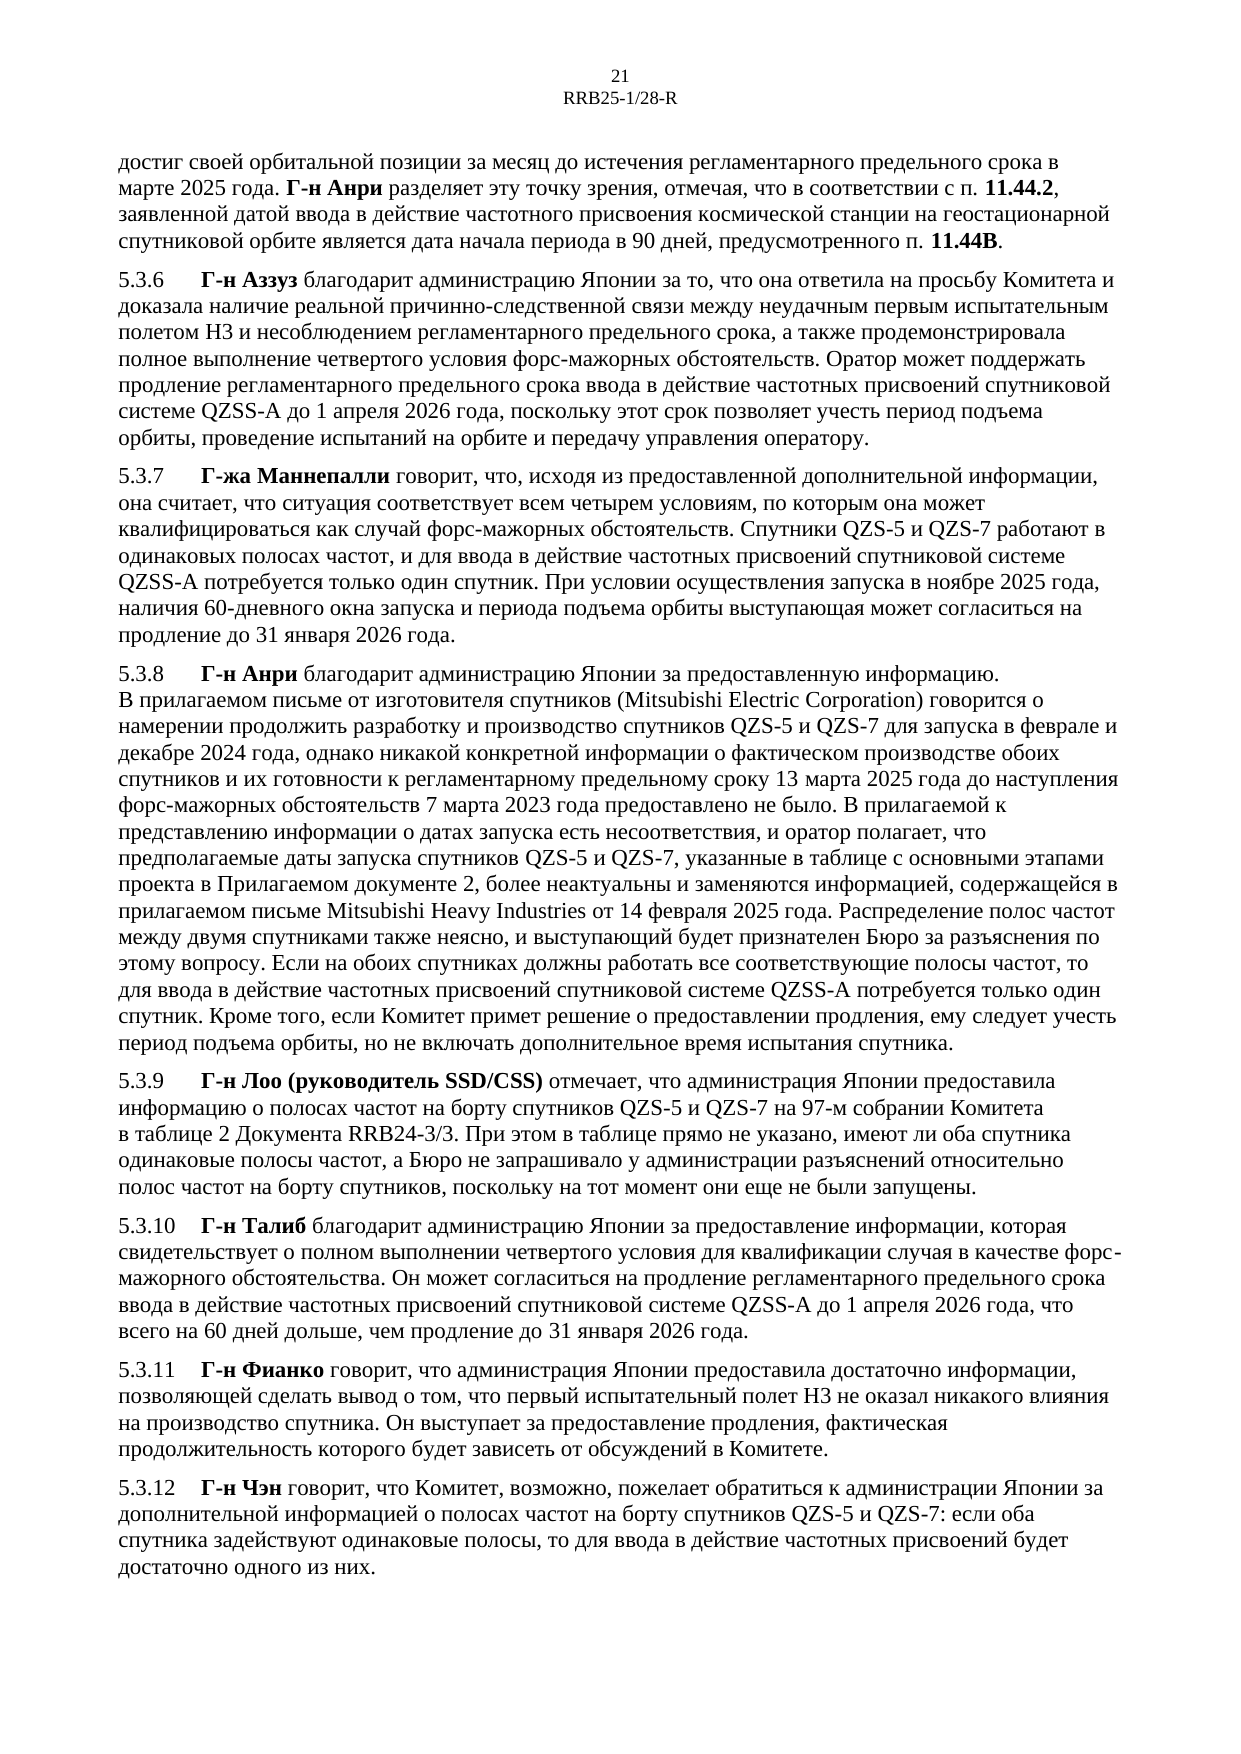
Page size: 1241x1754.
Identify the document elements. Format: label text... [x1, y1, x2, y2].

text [118, 148, 1122, 253]
text 5.3.11 Г-н Фианко говорит, что администрация Японии предоставила достаточно информации, позволяющей сделать вывод о том, что первый испытательный полет H3 не оказал никакого влияния на производство спутника. Он выступает за предоставление продления, фактическая продолжительность которого будет зависеть от обсуждений в Комитете. [118, 1356, 1122, 1461]
text 5.3.7 Г-жа Маннепалли говорит, что, исходя из предоставленной дополнительной информации, она считает, что ситуация соответствует всем четырем условиям, по которым она может квалифицироваться как случай форс-мажорных обстоятельств. Спутники QZS-5 и QZS-7 работают в одинаковых полосах частот, и для ввода в действие частотных присвоений спутниковой системе QZSS-A потребуется только один спутник. При условии осуществления запуска в ноябре 2025 года, наличия 60-дневного окна запуска и периода подъема орбиты выступающая может согласиться на продление до 31 января 2026 года. [118, 463, 1122, 647]
text 5.3.9 Г-н Лоо (руководитель SSD/CSS) отмечает, что администрация Японии предоставила информацию о полосах частот на борту спутников QZS-5 и QZS-7 на 97-м собрании Комитета в таблице 2 Документа RRB24-3/3. При этом в таблице прямо не указано, имеют ли оба спутника одинаковые полосы частот, а Бюро не запрашивало у администрации разъяснений относительно полос частот на борту спутников, поскольку на тот момент они еще не были запущены. [118, 1067, 1122, 1199]
text 5.3.8 Г-н Анри благодарит администрацию Японии за предоставленную информацию. В прилагаемом письме от изготовителя спутников (Mitsubishi Electric Corporation) говорится о намерении продолжить разработку и производство спутников QZS-5 и QZS-7 для запуска в феврале и декабре 2024 года, однако никакой конкретной информации о фактическом производстве обоих спутников и их готовности к регламентарному предельному сроку 13 марта 2025 года до наступления форс-мажорных обстоятельств 7 марта 2023 года предоставлено не было. В прилагаемой к представлению информации о датах запуска есть несоответствия, и оратор полагает, что предполагаемые даты запуска спутников QZS-5 и QZS‑7, указанные в таблице с основными этапами проекта в Прилагаемом документе 2, более неактуальны и заменяются информацией, содержащейся в прилагаемом письме Mitsubishi Heavy Industries от 14 февраля 2025 года. Распределение полос частот между двумя спутниками также неясно, и выступающий будет признателен Бюро за разъяснения по этому вопросу. Если на обоих спутниках должны работать все соответствующие полосы частот, то для ввода в действие частотных присвоений спутниковой системе QZSS-A потребуется только один спутник. Кроме того, если Комитет примет решение о предоставлении продления, ему следует учесть период подъема орбиты, но не включать дополнительное время испытания спутника. [118, 659, 1122, 1055]
text 5.3.6 Г-н Аззуз благодарит администрацию Японии за то, что она ответила на просьбу Комитета и доказала наличие реальной причинно-следственной связи между неудачным первым испытательным полетом H3 и несоблюдением регламентарного предельного срока, а также продемонстрировала полное выполнение четвертого условия форс-мажорных обстоятельств. Оратор может поддержать продление регламентарного предельного срока ввода в действие частотных присвоений спутниковой системе QZSS-A до 1 апреля 2026 года, поскольку этот срок позволяет учесть период подъема орбиты, проведение испытаний на орбите и передачу управления оператору. [118, 266, 1122, 450]
text 5.3.10 Г-н Талиб благодарит администрацию Японии за предоставление информации, которая свидетельствует о полном выполнении четвертого условия для квалификации случая в качестве форс­мажорного обстоятельства. Он может согласиться на продление регламентарного предельного срока ввода в действие частотных присвоений спутниковой системе QZSS-A до 1 апреля 2026 года, что всего на 60 дней дольше, чем продление до 31 января 2026 года. [118, 1212, 1122, 1343]
text 5.3.12 Г-н Чэн говорит, что Комитет, возможно, пожелает обратиться к администрации Японии за дополнительной информацией о полосах частот на борту спутников QZS-5 и QZS-7: если оба спутника задействуют одинаковые полосы, то для ввода в действие частотных присвоений будет достаточно одного из них. [118, 1474, 1122, 1579]
